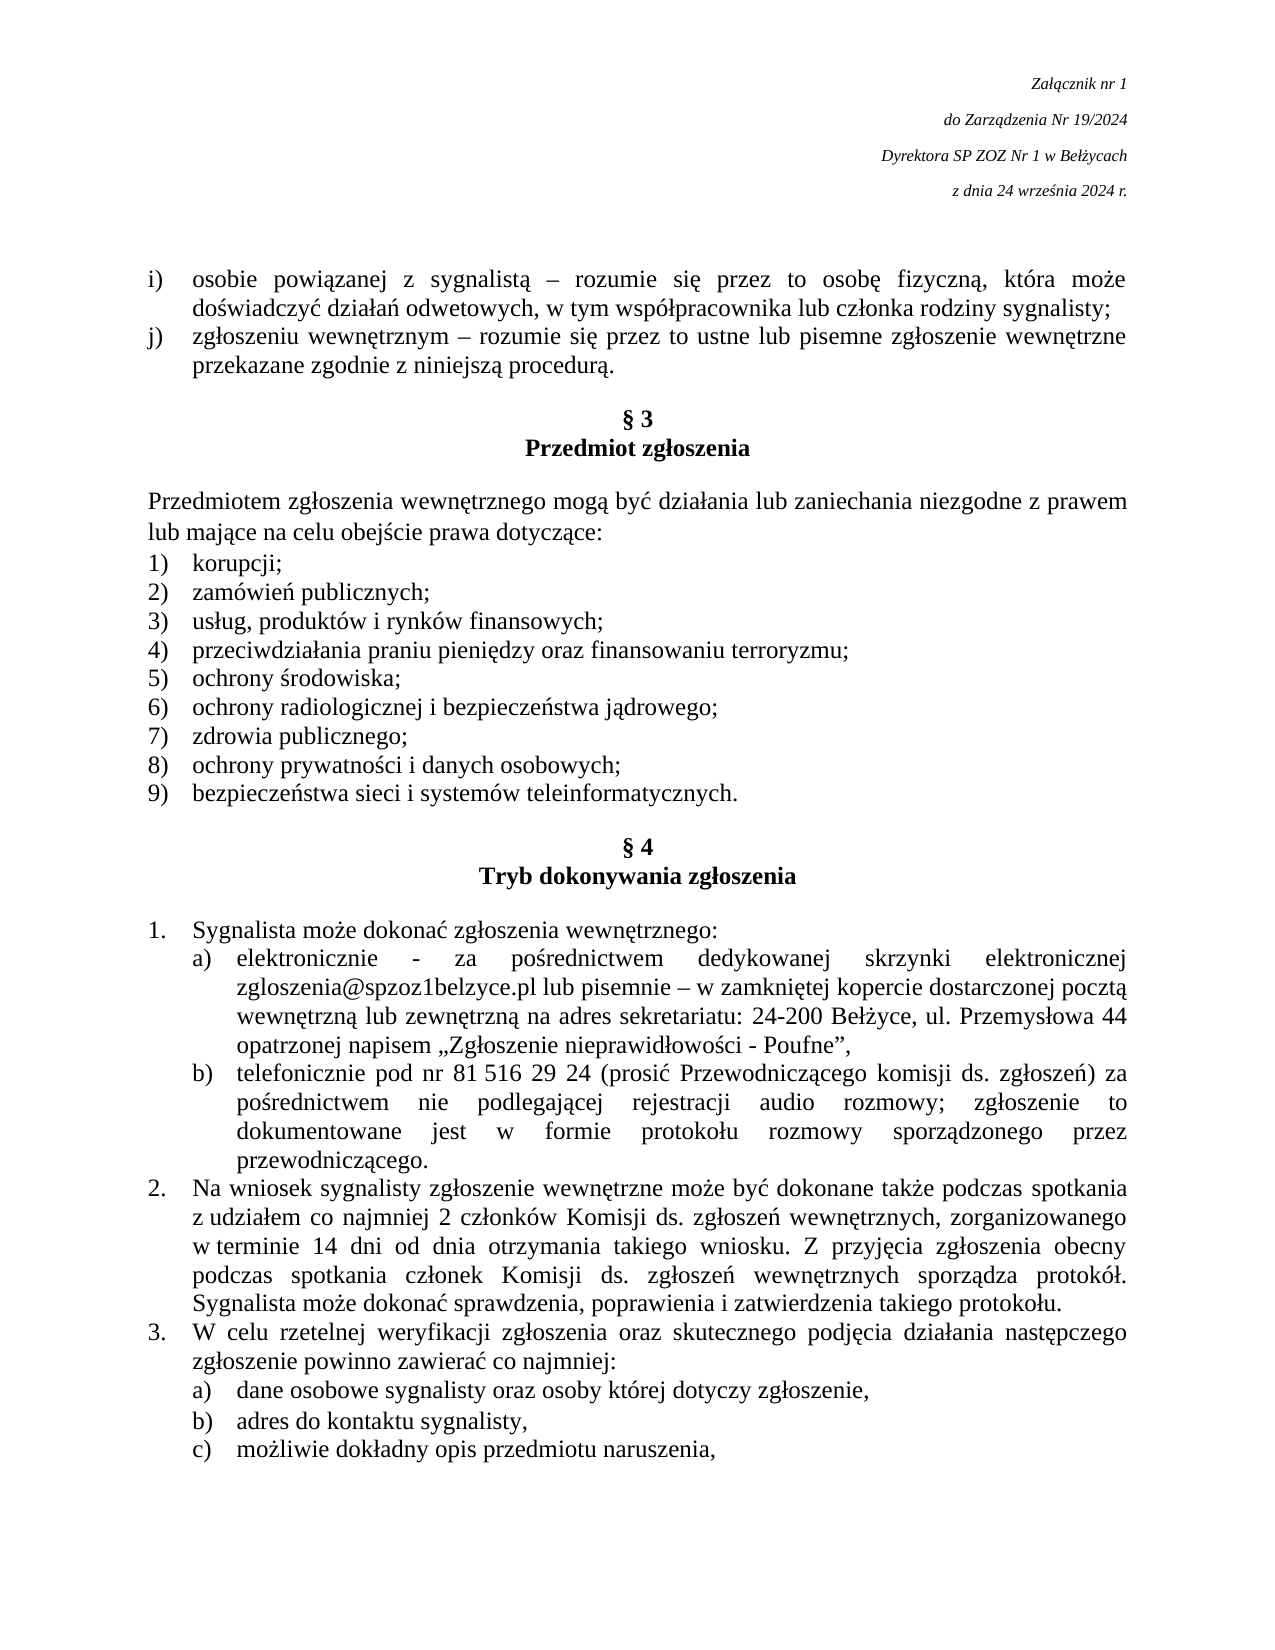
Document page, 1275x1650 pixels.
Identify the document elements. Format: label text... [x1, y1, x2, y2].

text 2) zamówień publicznych; [148, 577, 1127, 606]
text 7) zdrowia publicznego; [148, 721, 1127, 750]
text § 4 [148, 832, 1127, 861]
text Przedmiotem zgłoszenia wewnętrznego mogą być działania lub zaniechania niezgodne z prawem lub mające na celu obejście prawa dotyczące: [148, 486, 1127, 546]
text 3) usług, produktów i rynków finansowych; [148, 606, 1127, 635]
text 1. Sygnalista może dokonać zgłoszenia wewnętrznego: [148, 915, 1127, 943]
text 8) ochrony prywatności i danych osobowych; [148, 750, 1127, 778]
text a) elektronicznie - za pośrednictwem dedykowanej skrzynki elektronicznej zgloszenia@spzoz1belzyce.pl lub pisemnie – w zamkniętej kopercie dostarczonej pocztą wewnętrzną lub zewnętrzną na adres sekretariatu: 24-200 Bełżyce, ul. Przemysłowa 44 opatrzonej napisem „Zgłoszenie nieprawidłowości - Poufne”, [192, 943, 1127, 1058]
text 3. W celu rzetelnej weryfikacji zgłoszenia oraz skutecznego podjęcia działania następczego zgłoszenie powinno zawierać co najmniej: [148, 1317, 1127, 1375]
text 2. Na wniosek sygnalisty zgłoszenie wewnętrzne może być dokonane także podczas spotkania z udziałem co najmniej 2 członków Komisji ds. zgłoszeń wewnętrznych, zorganizowanego w terminie 14 dni od dnia otrzymania takiego wniosku. Z przyjęcia zgłoszenia obecny podczas spotkania członek Komisji ds. zgłoszeń wewnętrznych sporządza protokół. Sygnalista może dokonać sprawdzenia, poprawienia i zatwierdzenia takiego protokołu. [148, 1173, 1127, 1317]
text 6) ochrony radiologicznej i bezpieczeństwa jądrowego; [148, 692, 1127, 721]
text 4) przeciwdziałania praniu pieniędzy oraz finansowaniu terroryzmu; [148, 635, 1127, 663]
text j) zgłoszeniu wewnętrznym – rozumie się przez to ustne lub pisemne zgłoszenie wewnętrzne przekazane zgodnie z niniejszą procedurą. [148, 321, 1127, 379]
text Przedmiot zgłoszenia [148, 433, 1127, 461]
text Tryb dokonywania zgłoszenia [148, 861, 1127, 890]
text a) dane osobowe sygnalisty oraz osoby której dotyczy zgłoszenie, [192, 1375, 1127, 1403]
text § 3 [148, 404, 1127, 433]
text b) telefonicznie pod nr 81 516 29 24 (prosić Przewodniczącego komisji ds. zgłoszeń) za pośrednictwem nie podlegającej rejestracji audio rozmowy; zgłoszenie to dokumentowane jest w formie protokołu rozmowy sporządzonego przez przewodniczącego. [192, 1058, 1127, 1173]
text c) możliwie dokładny opis przedmiotu naruszenia, [192, 1434, 1127, 1463]
text b) adres do kontaktu sygnalisty, [192, 1406, 1127, 1434]
text 1) korupcji; [148, 548, 1127, 577]
text i) osobie powiązanej z sygnalistą – rozumie się przez to osobę fizyczną, która może doświadczyć działań odwetowych, w tym współpracownika lub członka rodziny sygnalisty; [148, 264, 1127, 321]
text 9) bezpieczeństwa sieci i systemów teleinformatycznych. [148, 778, 1127, 807]
text 5) ochrony środowiska; [148, 663, 1127, 692]
